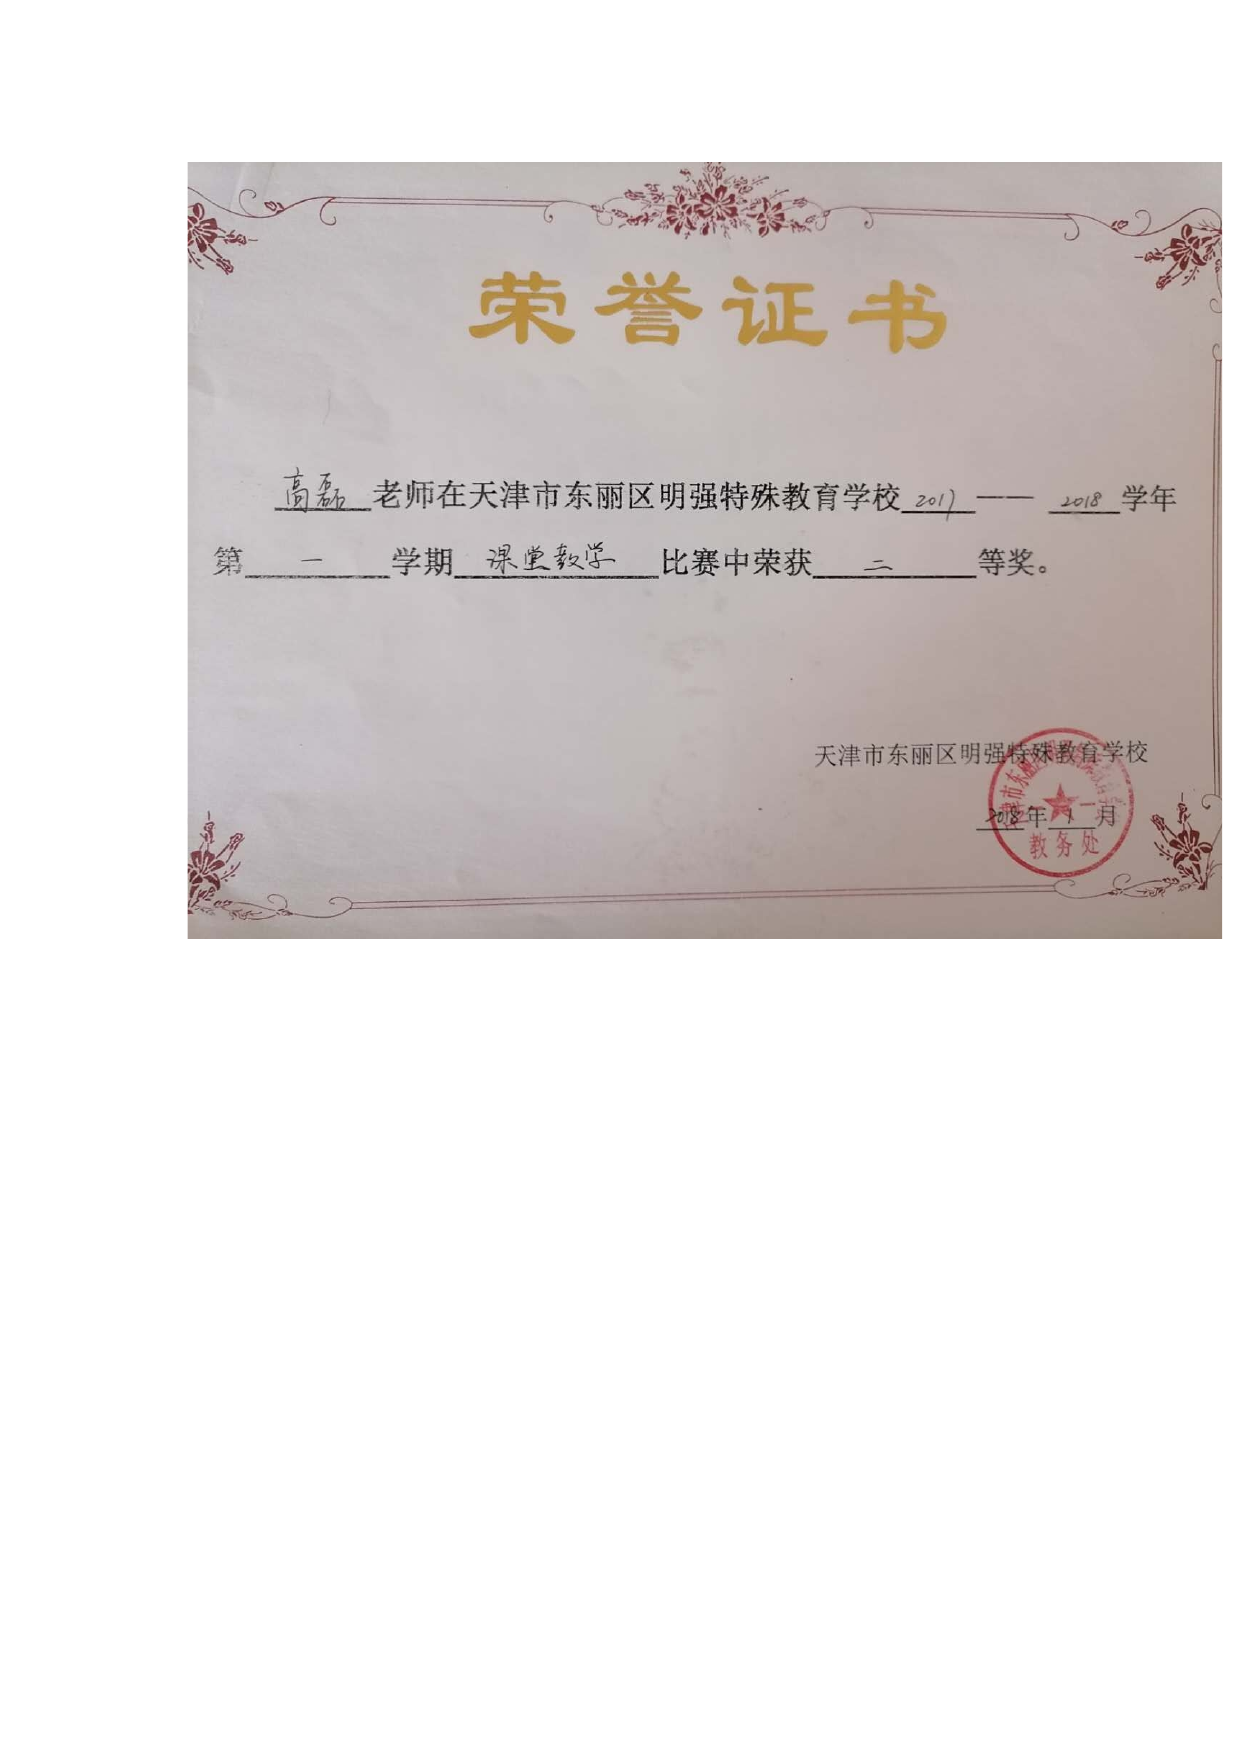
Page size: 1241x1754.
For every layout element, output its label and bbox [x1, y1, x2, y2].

picture [187, 162, 1223, 939]
